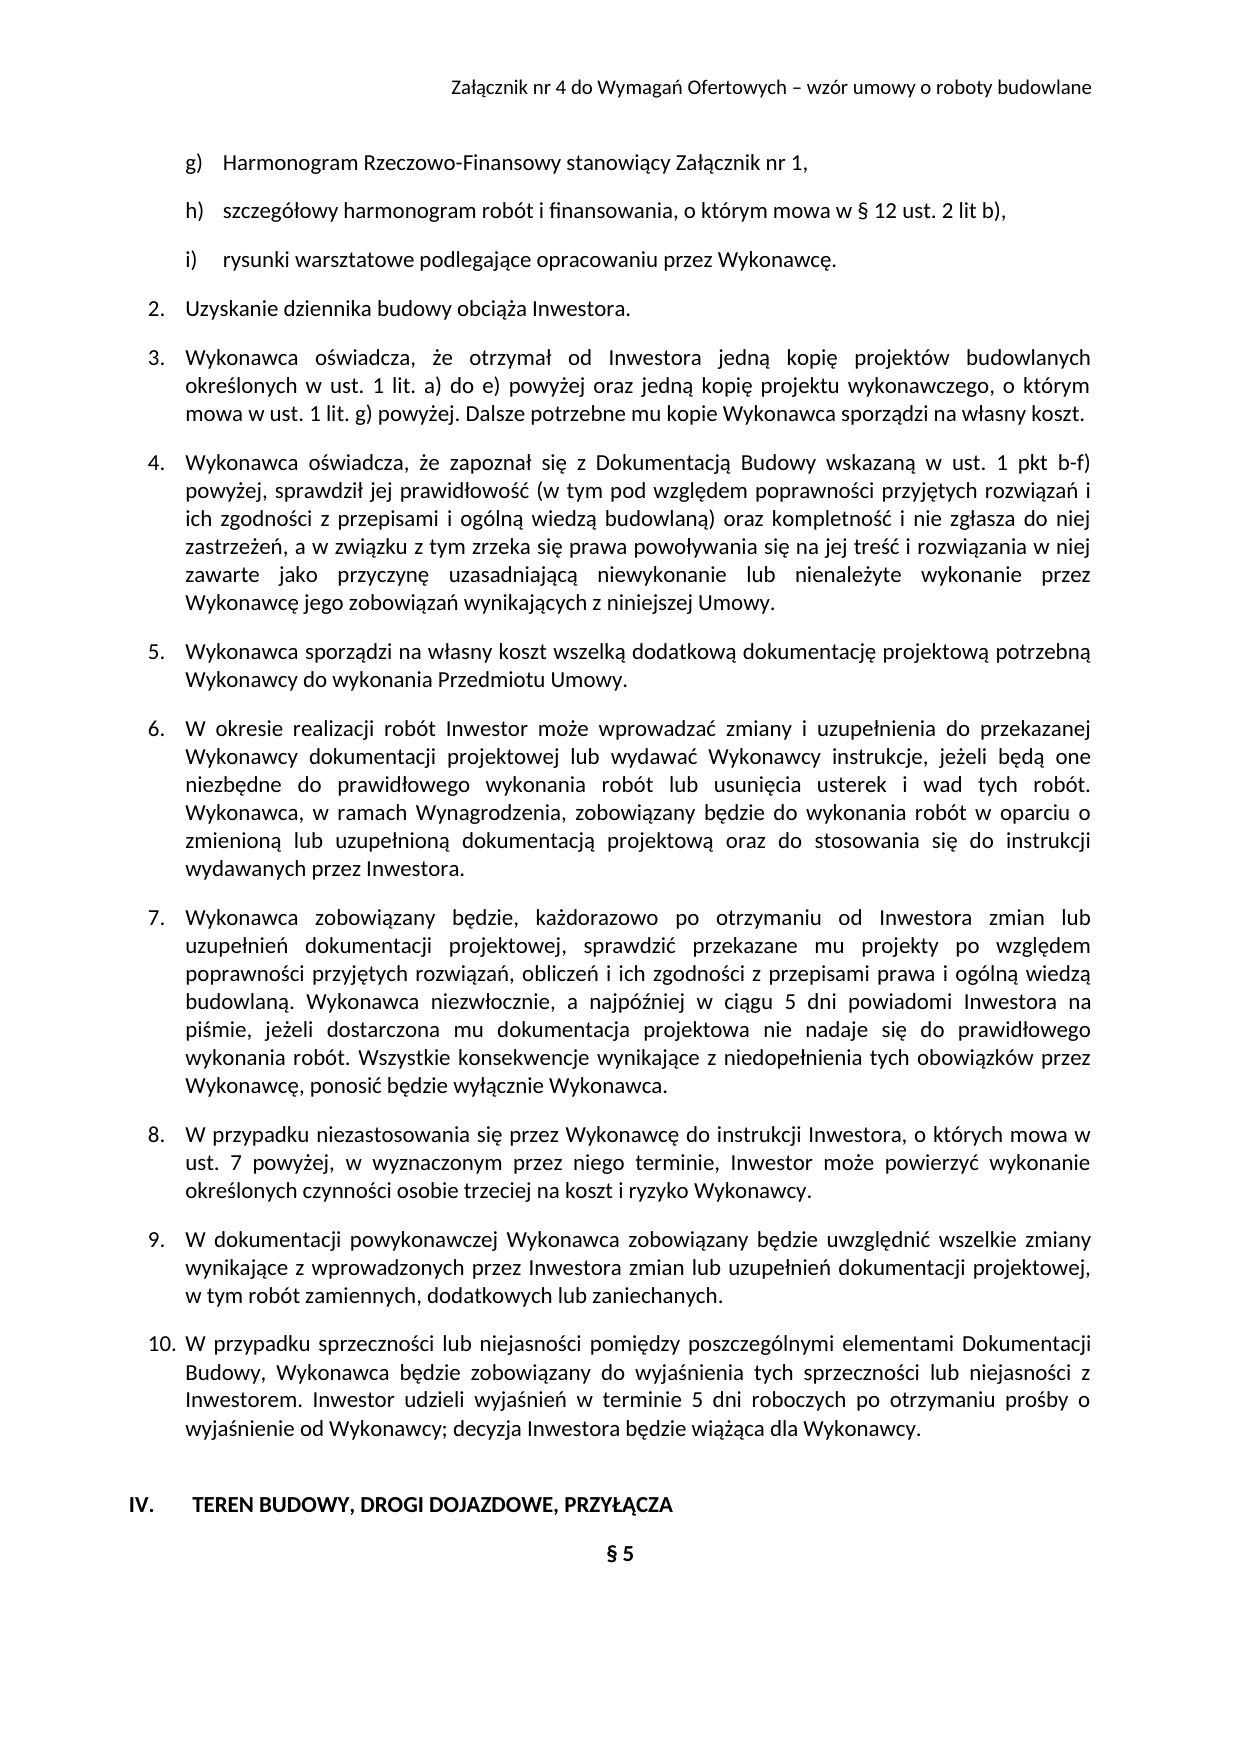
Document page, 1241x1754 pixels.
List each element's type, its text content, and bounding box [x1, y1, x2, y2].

list Uzyskanie dziennika budowy obciąża Inwestora. [148, 294, 1092, 322]
list Wykonawca sporządzi na własny koszt wszelką dodatkową dokumentację projektową potrzebną Wykonawcy do wykonania Przedmiotu Umowy. [148, 637, 1092, 693]
list Harmonogram Rzeczowo-Finansowy stanowiący Załącznik nr 1, [185, 148, 1092, 176]
list Wykonawca oświadcza, że otrzymał od Inwestora jedną kopię projektów budowlanych określonych w ust. 1 lit. a) do e) powyżej oraz jedną kopię projektu wykonawczego, o którym mowa w ust. 1 lit. g) powyżej. Dalsze potrzebne mu kopie Wykonawca sporządzi na własny koszt. [148, 343, 1092, 427]
list W przypadku sprzeczności lub niejasności pomiędzy poszczególnymi elementami Dokumentacji Budowy, Wykonawca będzie zobowiązany do wyjaśnienia tych sprzeczności lub niejasności z Inwestorem. Inwestor udzieli wyjaśnień w terminie 5 dni roboczych po otrzymaniu prośby o wyjaśnienie od Wykonawcy; decyzja Inwestora będzie wiążąca dla Wykonawcy. [148, 1329, 1092, 1442]
list Wykonawca oświadcza, że zapoznał się z Dokumentacją Budowy wskazaną w ust. 1 pkt b-f) powyżej, sprawdził jej prawidłowość (w tym pod względem poprawności przyjętych rozwiązań i ich zgodności z przepisami i ogólną wiedzą budowlaną) oraz kompletność i nie zgłasza do niej zastrzeżeń, a w związku z tym zrzeka się prawa powoływania się na jej treść i rozwiązania w niej zawarte jako przyczynę uzasadniającą niewykonanie lub nienależyte wykonanie przez Wykonawcę jego zobowiązań wynikających z niniejszej Umowy. [148, 448, 1092, 616]
list W przypadku niezastosowania się przez Wykonawcę do instrukcji Inwestora, o których mowa w ust. 7 powyżej, w wyznaczonym przez niego terminie, Inwestor może powierzyć wykonanie określonych czynności osobie trzeciej na koszt i ryzyko Wykonawcy. [148, 1120, 1092, 1204]
list W okresie realizacji robót Inwestor może wprowadzać zmiany i uzupełnienia do przekazanej Wykonawcy dokumentacji projektowej lub wydawać Wykonawcy instrukcje, jeżeli będą one niezbędne do prawidłowego wykonania robót lub usunięcia usterek i wad tych robót. Wykonawca, w ramach Wynagrodzenia, zobowiązany będzie do wykonania robót w oparciu o zmienioną lub uzupełnioną dokumentacją projektową oraz do stosowania się do instrukcji wydawanych przez Inwestora. [148, 714, 1092, 882]
list TEREN BUDOWY, DROGI DOJAZDOWE, PRZYŁĄCZA [154, 1491, 1092, 1518]
list W dokumentacji powykonawczej Wykonawca zobowiązany będzie uwzględnić wszelkie zmiany wynikające z wprowadzonych przez Inwestora zmian lub uzupełnień dokumentacji projektowej, w tym robót zamiennych, dodatkowych lub zaniechanych. [148, 1225, 1092, 1309]
list szczegółowy harmonogram robót i finansowania, o którym mowa w § 12 ust. 2 lit b), [185, 197, 1092, 224]
text § 5 [148, 1539, 1092, 1567]
list Wykonawca zobowiązany będzie, każdorazowo po otrzymaniu od Inwestora zmian lub uzupełnień dokumentacji projektowej, sprawdzić przekazane mu projekty po względem poprawności przyjętych rozwiązań, obliczeń i ich zgodności z przepisami prawa i ogólną wiedzą budowlaną. Wykonawca niezwłocznie, a najpóźniej w ciągu 5 dni powiadomi Inwestora na piśmie, jeżeli dostarczona mu dokumentacja projektowa nie nadaje się do prawidłowego wykonania robót. Wszystkie konsekwencje wynikające z niedopełnienia tych obowiązków przez Wykonawcę, ponosić będzie wyłącznie Wykonawca. [148, 903, 1092, 1099]
list rysunki warsztatowe podlegające opracowaniu przez Wykonawcę. [185, 245, 1092, 273]
